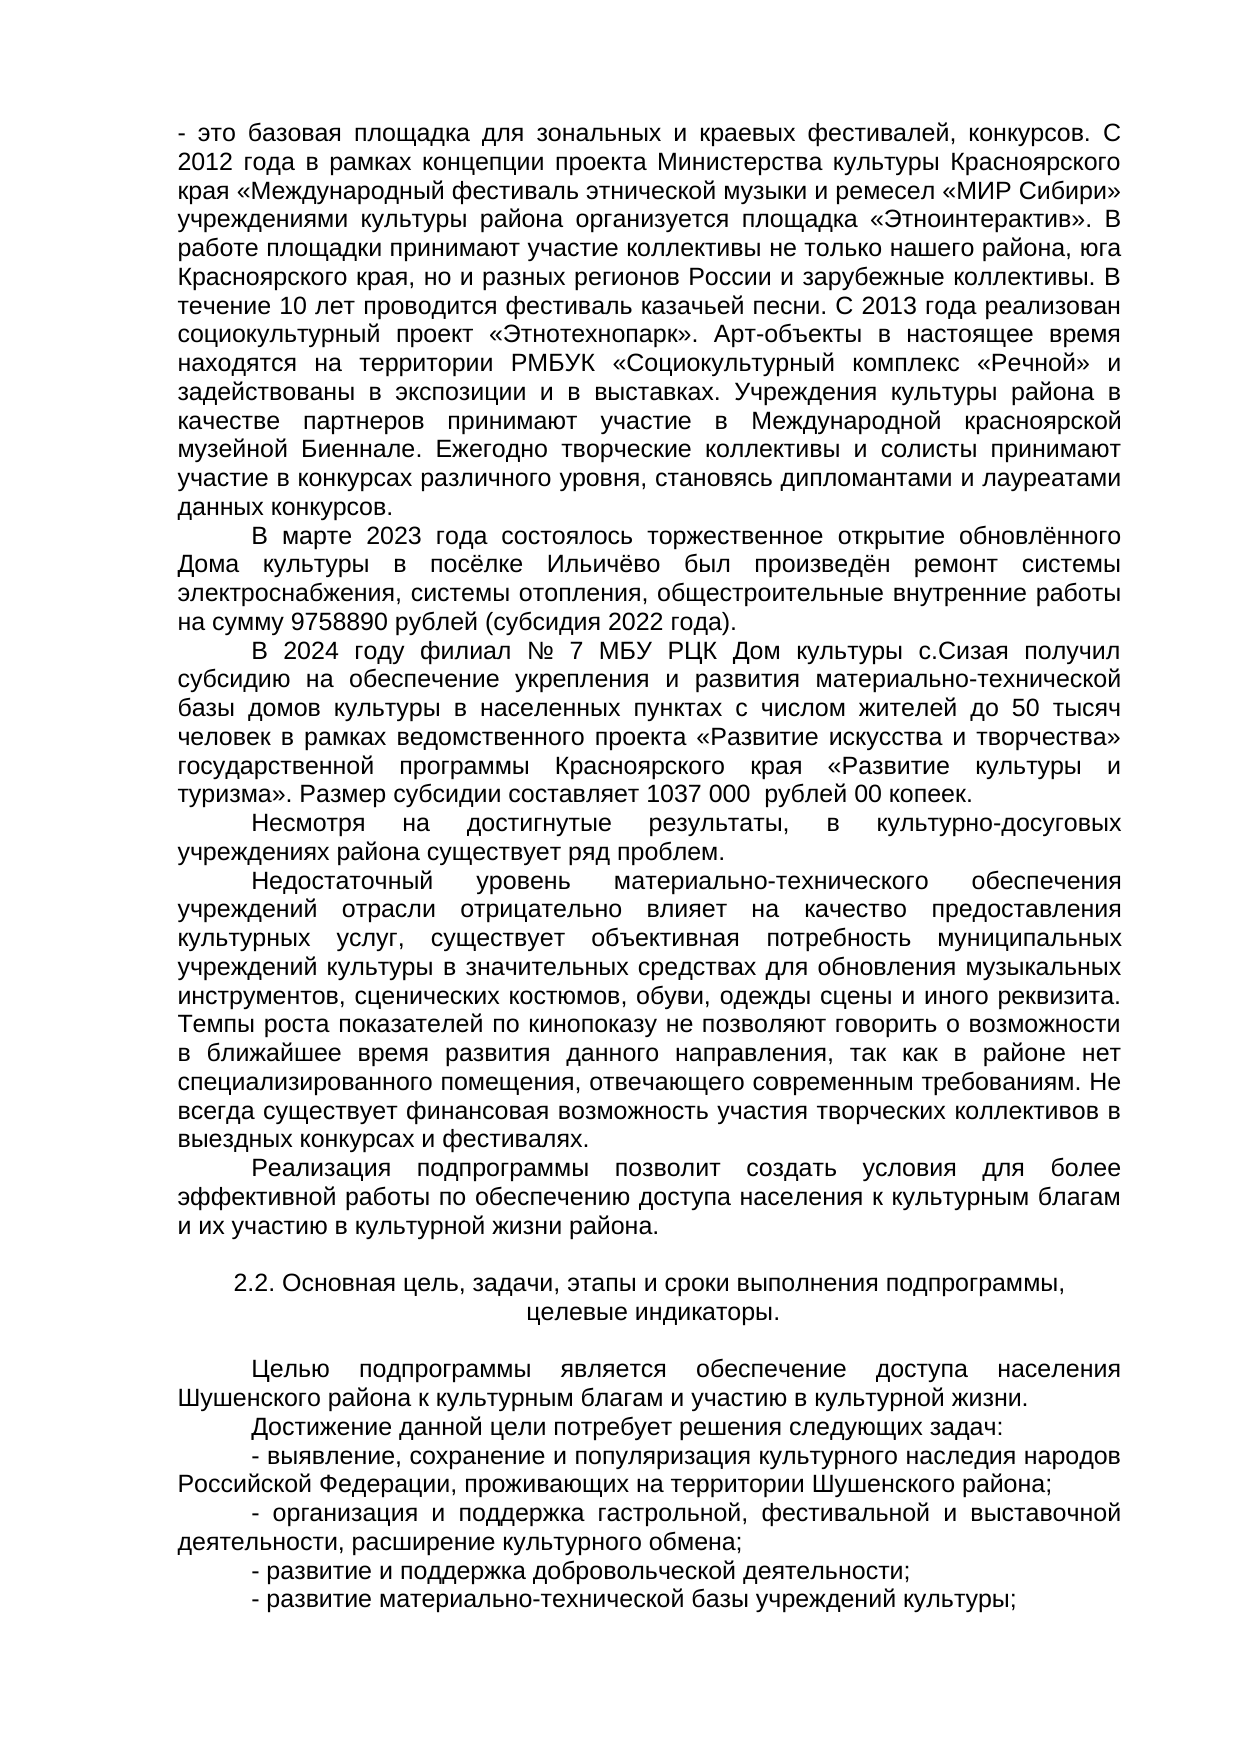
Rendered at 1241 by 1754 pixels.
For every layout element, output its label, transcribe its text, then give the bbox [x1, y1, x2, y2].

text - развитие материально-технической базы учреждений культуры; [177, 1584, 1122, 1613]
text - организация и поддержка гастрольной, фестивальной и выставочной деятельности, расширение культурного обмена; [177, 1498, 1122, 1556]
text 2.2. Основная цель, задачи, этапы и сроки выполнения подпрограммы, [177, 1268, 1122, 1297]
text целевые индикаторы. [177, 1297, 1122, 1326]
text Реализация подпрограммы позволит создать условия для более эффективной работы по обеспечению доступа населения к культурным благам и их участию в культурной жизни района. [177, 1153, 1122, 1239]
text Недостаточный уровень материально-технического обеспечения учреждений отрасли отрицательно влияет на качество предоставления культурных услуг, существует объективная потребность муниципальных учреждений культуры в значительных средствах для обновления музыкальных инструментов, сценических костюмов, обуви, одежды сцены и иного реквизита. Темпы роста показателей по кинопоказу не позволяют говорить о возможности в ближайшее время развития данного направления, так как в районе нет специализированного помещения, отвечающего современным требованиям. Не всегда существует финансовая возможность участия творческих коллективов в выездных конкурсах и фестивалях. [177, 866, 1122, 1153]
text - выявление, сохранение и популяризация культурного наследия народов Российской Федерации, проживающих на территории Шушенского района; [177, 1441, 1122, 1498]
text В марте 2023 года состоялось торжественное открытие обновлённого Дома культуры в посёлке Ильичёво был произведён ремонт системы электроснабжения, системы отопления, общестроительные внутренние работы на сумму 9758890 рублей (субсидия 2022 года). [177, 521, 1122, 636]
text - развитие и поддержка добровольческой деятельности; [177, 1556, 1122, 1584]
text Несмотря на достигнутые результаты, в культурно-досуговых учреждениях района существует ряд проблем. [177, 808, 1122, 866]
text Целью подпрограммы является обеспечение доступа населения Шушенского района к культурным благам и участию в культурной жизни. [177, 1354, 1122, 1412]
text Достижение данной цели потребует решения следующих задач: [177, 1412, 1122, 1441]
text В 2024 году филиал № 7 МБУ РЦК Дом культуры с.Сизая получил субсидию на обеспечение укрепления и развития материально-технической базы домов культуры в населенных пунктах с числом жителей до 50 тысяч человек в рамках ведомственного проекта «Развитие искусства и творчества» государственной программы Красноярского края «Развитие культуры и туризма». Размер субсидии составляет 1037 000 рублей 00 копеек. [177, 636, 1122, 808]
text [177, 118, 1122, 521]
